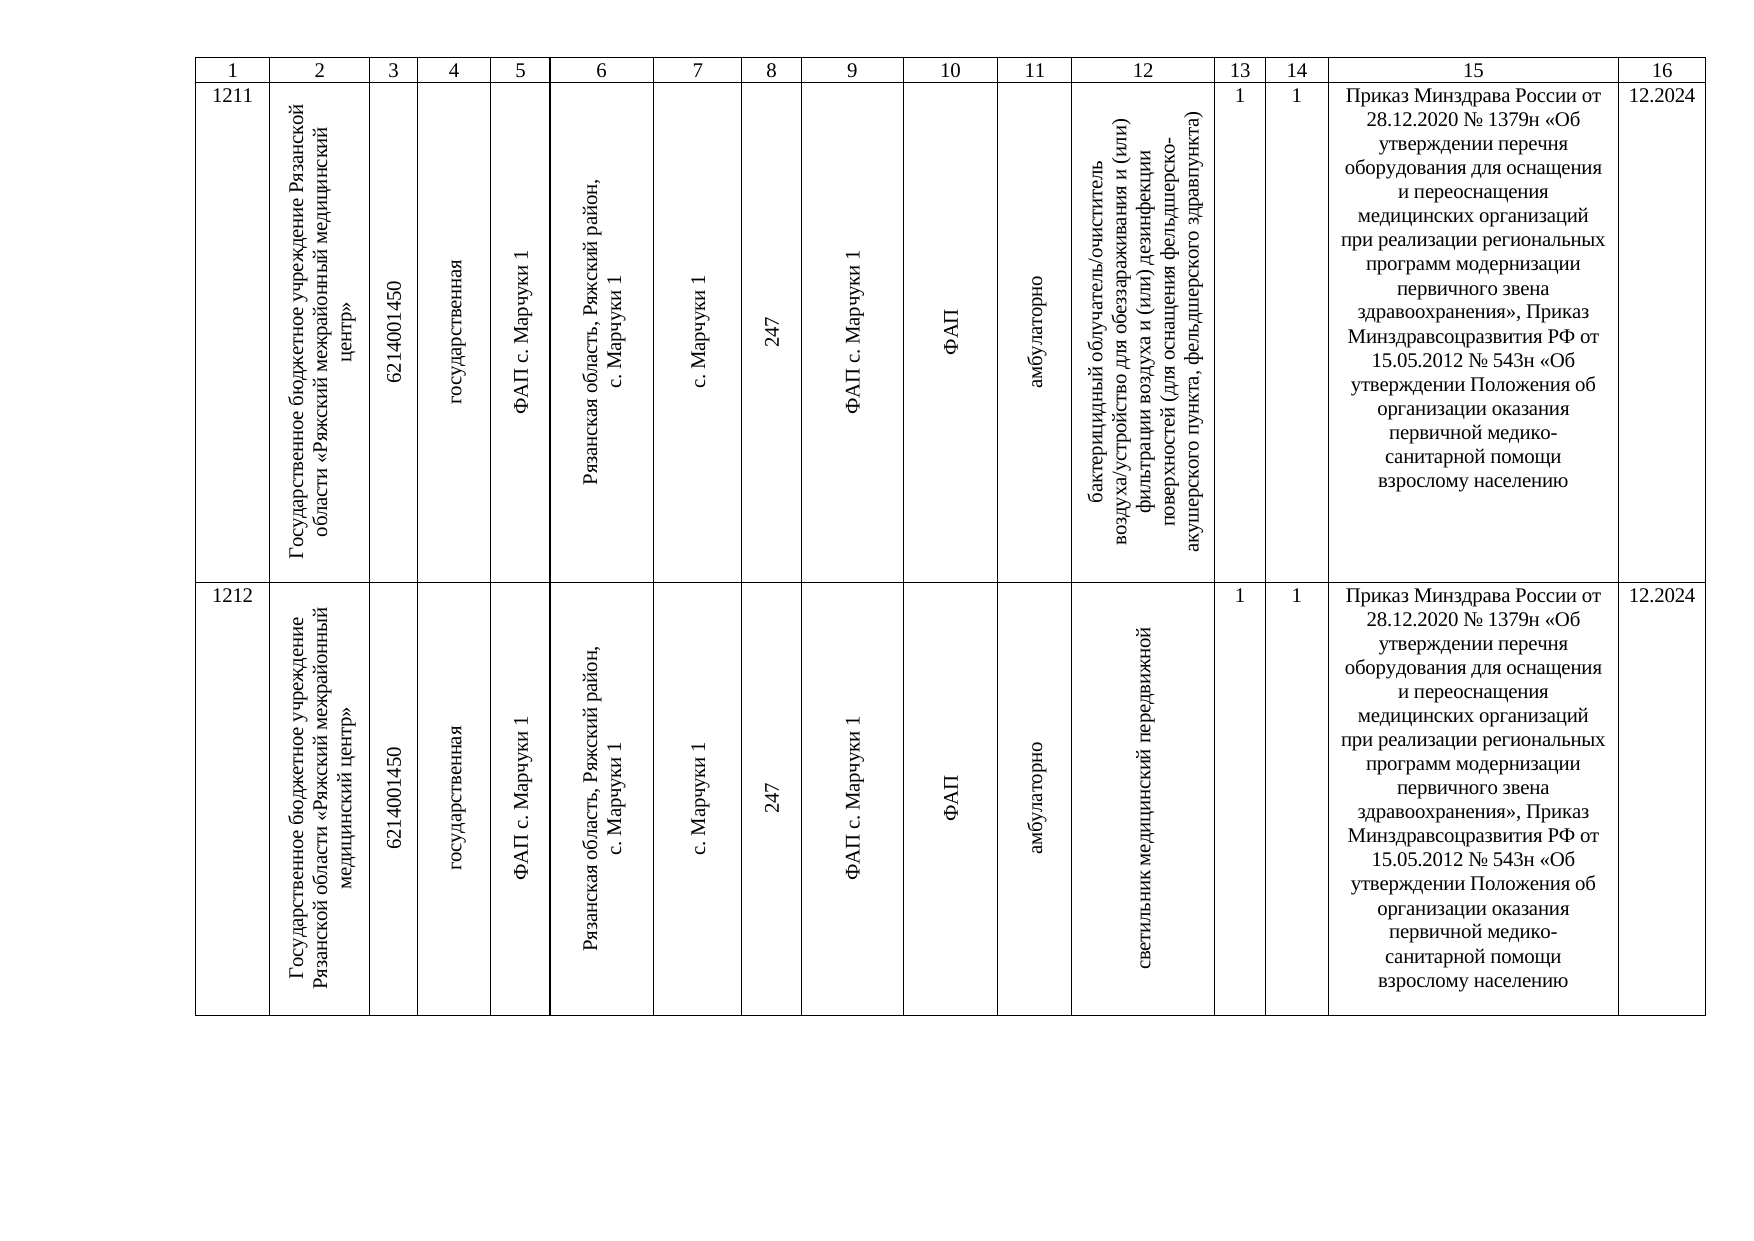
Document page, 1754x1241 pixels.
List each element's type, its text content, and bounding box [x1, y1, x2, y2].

table_cell бактерицидный облучатель/очиститель воздуха/устройство для обеззараживания и (или) фильтрации воздуха и (или) дезинфекции поверхностей (для оснащения фельдшерско-акушерского пункта, фельдшерского здравпункта) [1072, 83, 1214, 582]
table_cell 247 [742, 583, 801, 1014]
table_header 3 [370, 58, 417, 82]
table_cell Рязанская область, Ряжский район, с. Марчуки 1 [551, 583, 653, 1014]
table_cell 1 [1215, 83, 1265, 582]
table_cell ФАП с. Марчуки 1 [491, 83, 549, 582]
table_cell 1212 [196, 583, 269, 1014]
table_header 6 [551, 58, 653, 82]
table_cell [270, 83, 369, 582]
table_header 10 [904, 58, 997, 82]
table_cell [1329, 83, 1618, 582]
table_header 13 [1215, 58, 1265, 82]
table_cell ФАП [904, 83, 997, 582]
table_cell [551, 83, 653, 582]
table_header 14 [1266, 58, 1328, 82]
table_cell ФАП с. Марчуки 1 [491, 583, 549, 1014]
table_cell ФАП с. Марчуки 1 [802, 83, 903, 582]
table_header 12 [1072, 58, 1214, 82]
table_cell Государственное бюджетное учреждение Рязанской области «Ряжский межрайонный медицинский центр» [270, 583, 369, 1014]
table_cell 12.2024 [1619, 583, 1705, 1014]
table_header 5 [491, 58, 549, 82]
table_header 1 [196, 58, 269, 82]
table_header 9 [802, 58, 903, 82]
table_cell 12.2024 [1619, 83, 1705, 582]
table_cell ФАП с. Марчуки 1 [802, 583, 903, 1014]
table_cell 1 [1215, 583, 1265, 1014]
table_cell светильник медицинский передвижной [1072, 583, 1214, 1014]
table_cell 1 [1266, 83, 1328, 582]
table_cell государственная [418, 583, 490, 1014]
table_cell 6214001450 [370, 83, 417, 582]
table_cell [1329, 583, 1618, 1014]
table_header 7 [654, 58, 741, 82]
table_cell с. Марчуки 1 [654, 83, 741, 582]
table_cell амбулаторно [998, 583, 1071, 1014]
table_header 2 [270, 58, 369, 82]
table_cell ФАП [904, 583, 997, 1014]
table_header 11 [998, 58, 1071, 82]
table_cell 1211 [196, 83, 269, 582]
table_cell амбулаторно [998, 83, 1071, 582]
table_cell 247 [742, 83, 801, 582]
table_header 4 [418, 58, 490, 82]
table_cell 1 [1266, 583, 1328, 1014]
table_header 8 [742, 58, 801, 82]
table_cell с. Марчуки 1 [654, 583, 741, 1014]
table_header 16 [1619, 58, 1705, 82]
table_header 15 [1329, 58, 1618, 82]
table_cell 6214001450 [370, 583, 417, 1014]
table_cell государственная [418, 83, 490, 582]
